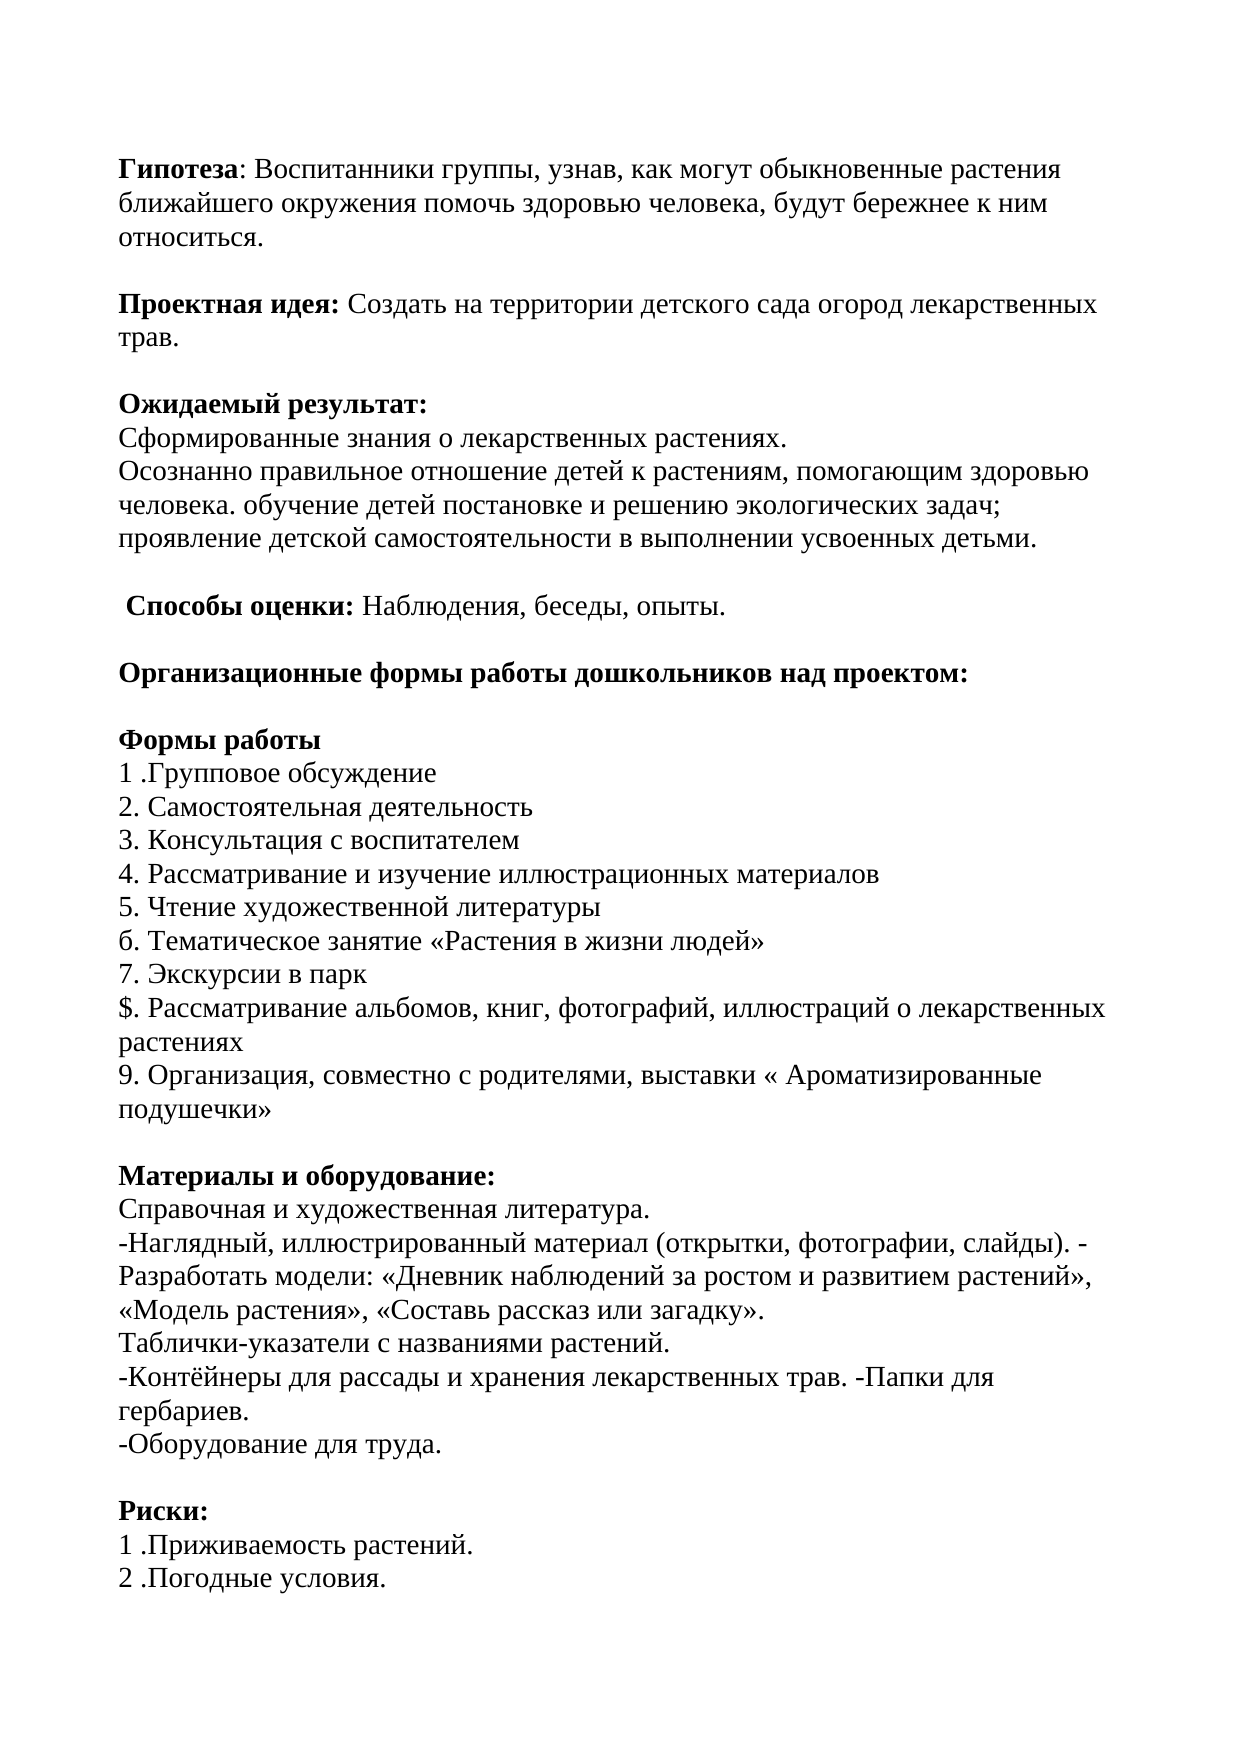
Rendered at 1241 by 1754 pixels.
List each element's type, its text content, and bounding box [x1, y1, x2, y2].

text Ожидаемый результат: [118, 386, 1122, 420]
text Организационные формы работы дошкольников над проектом: [118, 655, 1122, 688]
text Способы оценки: Наблюдения, беседы, опыты. [118, 588, 1122, 621]
text Формы работы [118, 722, 1122, 755]
text Осознанно правильное отношение детей к растениям, помогающим здоровью человека. обучение детей постановке и решению экологических задач; [118, 453, 1122, 521]
text Проектная идея: Создать на территории детского сада огород лекарственных трав. [118, 286, 1122, 353]
text Материалы и оборудование: [118, 1158, 1122, 1191]
text Справочная и художественная литература. [118, 1191, 1122, 1225]
text 5. Чтение художественной литературы [118, 889, 1122, 923]
text -Оборудование для труда. [118, 1426, 1122, 1460]
text проявление детской самостоятельности в выполнении усвоенных детьми. [118, 521, 1122, 554]
text -Контёйнеры для рассады и хранения лекарственных трав. -Папки для гербариев. [118, 1359, 1122, 1426]
text 2. Самостоятельная деятельность [118, 789, 1122, 822]
text б. Тематическое занятие «Растения в жизни людей» [118, 923, 1122, 957]
text 3. Консультация с воспитателем [118, 822, 1122, 856]
text 9. Организация, совместно с родителями, выставки « Ароматизированные подушечки» [118, 1057, 1122, 1124]
text Гипотеза: Воспитанники группы, узнав, как могут обыкновенные растения ближайшего окружения помочь здоровью человека, будут бережнее к ним относиться. [118, 152, 1122, 252]
text Таблички-указатели с названиями растений. [118, 1326, 1122, 1359]
text Риски: [118, 1493, 1122, 1527]
text $. Рассматривание альбомов, книг, фотографий, иллюстраций о лекарственных растениях [118, 990, 1122, 1057]
text 1 .Групповое обсуждение [118, 755, 1122, 789]
text 4. Рассматривание и изучение иллюстрационных материалов [118, 856, 1122, 889]
text 1 .Приживаемость растений. [118, 1527, 1122, 1560]
text Сформированные знания о лекарственных растениях. [118, 420, 1122, 453]
text 7. Экскурсии в парк [118, 957, 1122, 990]
text 2 .Погодные условия. [118, 1560, 1122, 1594]
text -Наглядный, иллюстрированный материал (открытки, фотографии, слайды). -Разработать модели: «Дневник наблюдений за ростом и развитием растений», «Модель растения», «Составь рассказ или загадку». [118, 1225, 1122, 1326]
